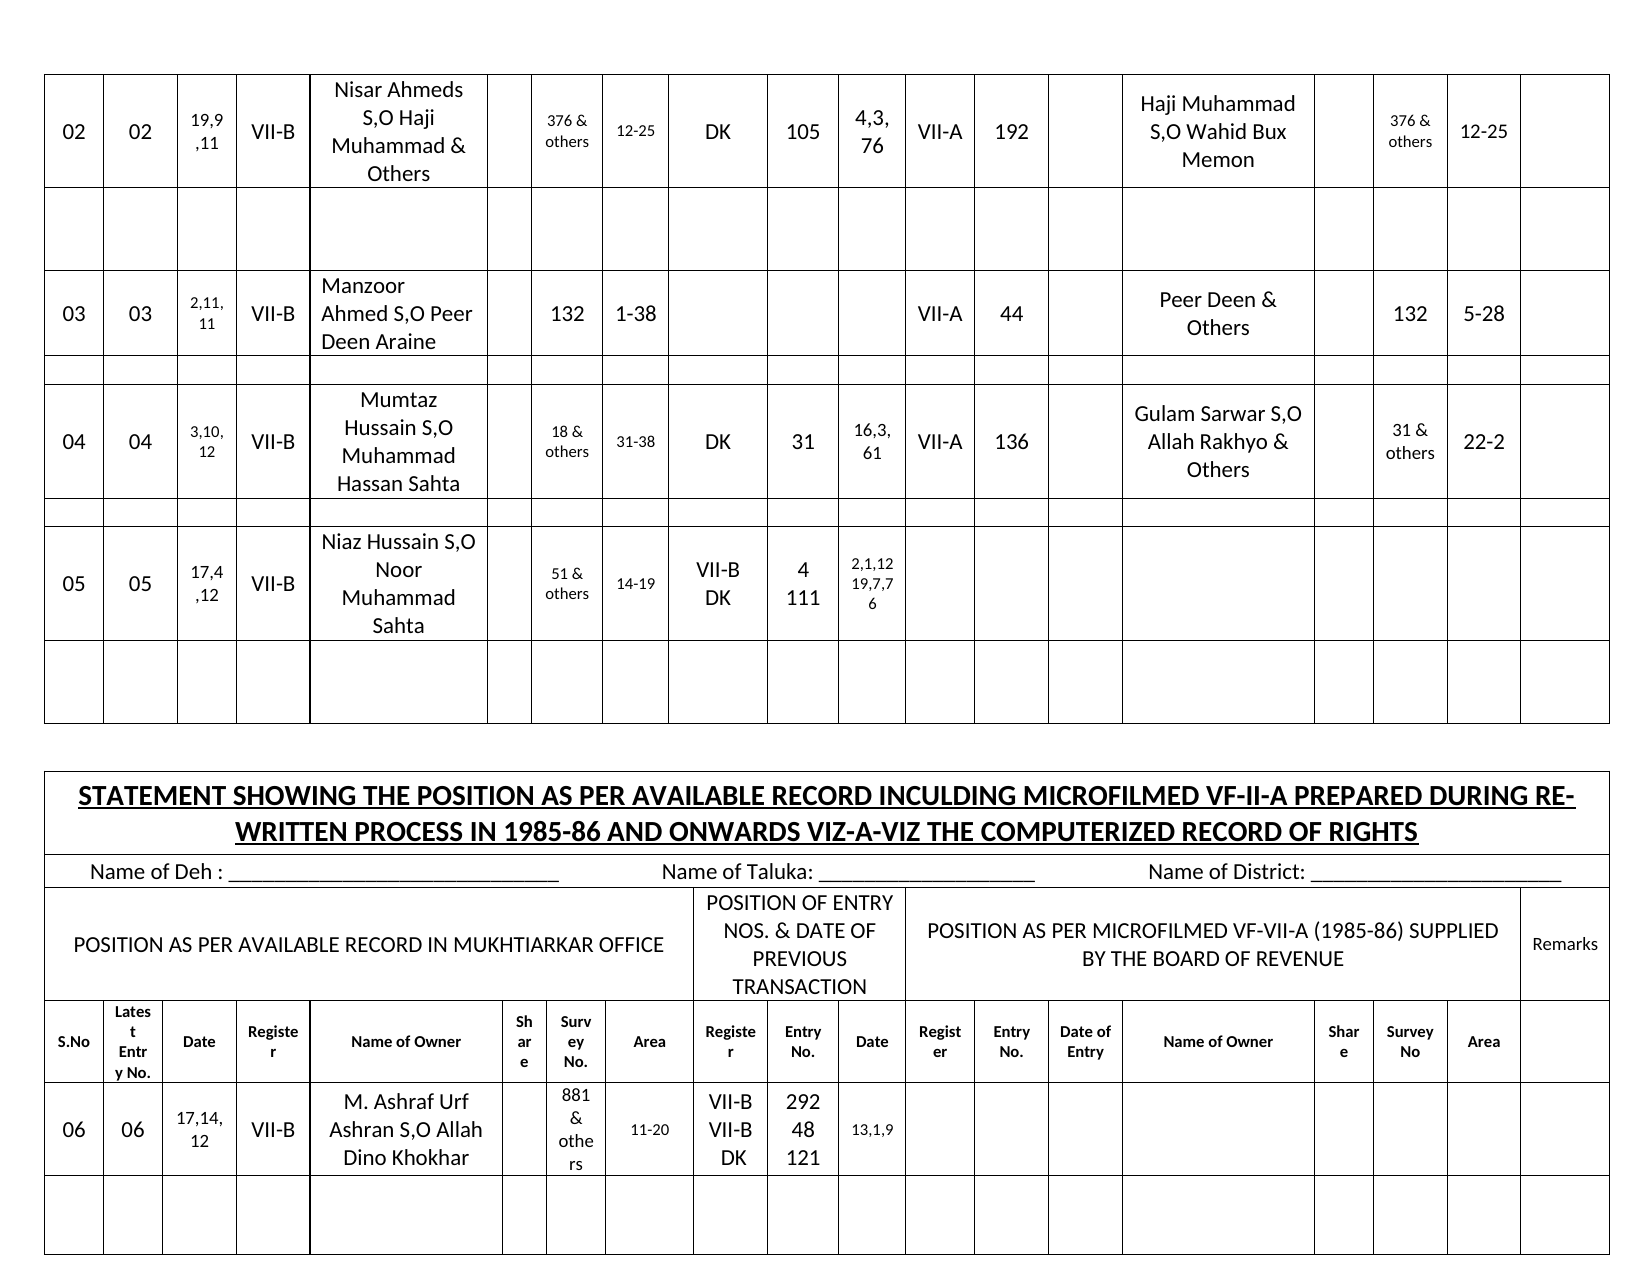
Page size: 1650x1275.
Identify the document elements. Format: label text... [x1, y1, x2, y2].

table_cell [603, 356, 668, 384]
table_cell [1448, 188, 1520, 270]
table_cell [768, 499, 838, 526]
table_cell Name of Owner [311, 1001, 502, 1082]
table_cell [1315, 641, 1373, 723]
table_cell VII-B VII-B DK [694, 1083, 767, 1175]
table_cell [975, 527, 1048, 639]
table_cell [488, 188, 531, 270]
table_cell VII-B [237, 385, 309, 497]
table_cell POSITION OF ENTRY NOS. & DATE OF PREVIOUS TRANSACTION [694, 888, 905, 1000]
table_cell [1123, 1176, 1314, 1253]
table_cell 5-28 [1448, 271, 1520, 355]
table_cell [603, 499, 668, 526]
table_cell 136 [975, 385, 1048, 497]
table_cell [906, 1083, 974, 1175]
table_cell 292 48 121 [768, 1083, 838, 1175]
table_cell 132 [532, 271, 602, 355]
table_cell 2,1,12 19,7,76 [839, 527, 905, 639]
table_cell [694, 1176, 767, 1253]
table_cell [1448, 1176, 1520, 1253]
table_cell [906, 356, 974, 384]
table_cell 05 [104, 527, 177, 639]
table_cell [488, 641, 531, 723]
table_cell [547, 1176, 605, 1253]
table_cell [1448, 356, 1520, 384]
table_cell [1315, 356, 1373, 384]
table_cell [104, 499, 177, 526]
table_cell 2,11,11 [178, 271, 236, 355]
table_cell Date [163, 1001, 236, 1082]
table_cell Date [839, 1001, 905, 1082]
table_cell Share [503, 1001, 546, 1082]
table_cell [1123, 527, 1314, 639]
table_cell [1374, 527, 1447, 639]
table_cell [104, 356, 177, 384]
table_cell [1315, 188, 1373, 270]
table_cell [1123, 356, 1314, 384]
table_cell Area [1448, 1001, 1520, 1082]
table_cell 19,9,11 [178, 75, 236, 187]
table_cell 14-19 [603, 527, 668, 639]
table_cell 31 [768, 385, 838, 497]
table_cell [1521, 1176, 1609, 1253]
table_cell [1521, 1083, 1609, 1175]
table_cell [488, 499, 531, 526]
table_cell [237, 499, 309, 526]
table_cell [1448, 1083, 1520, 1175]
table_cell [1448, 641, 1520, 723]
table_cell [839, 499, 905, 526]
table_cell Survey No [1374, 1001, 1447, 1082]
table_cell [488, 75, 531, 187]
table_cell POSITION AS PER AVAILABLE RECORD IN MUKHTIARKAR OFFICE [45, 888, 693, 1000]
table_cell [104, 641, 177, 723]
table_cell [1049, 385, 1122, 497]
table_cell [1123, 1083, 1314, 1175]
table_cell [1123, 641, 1314, 723]
table_cell 3,10,12 [178, 385, 236, 497]
table_cell [311, 641, 487, 723]
table_cell [1049, 641, 1122, 723]
table_cell [1521, 356, 1609, 384]
table_cell Nisar Ahmeds S,O Haji Muhammad & Others [311, 75, 487, 187]
table_cell 05 [45, 527, 103, 639]
table_cell 44 [975, 271, 1048, 355]
table_cell 02 [45, 75, 103, 187]
table_cell VII-B DK [669, 527, 767, 639]
table_cell VII-A [906, 385, 974, 497]
table_cell VII-B [237, 527, 309, 639]
table_cell [1374, 499, 1447, 526]
table_cell Remarks [1521, 888, 1609, 1000]
table_cell [45, 356, 103, 384]
table_cell Name of Owner [1123, 1001, 1314, 1082]
table_cell [1315, 527, 1373, 639]
table_cell [1049, 1083, 1122, 1175]
table_cell [669, 641, 767, 723]
table_cell 376 & others [532, 75, 602, 187]
table_cell 17,4,12 [178, 527, 236, 639]
table_cell [45, 641, 103, 723]
table_cell 1-38 [603, 271, 668, 355]
table_cell 12-25 [1448, 75, 1520, 187]
table_cell [1448, 499, 1520, 526]
table_cell [104, 1176, 162, 1253]
table_cell [488, 385, 531, 497]
table_cell [906, 188, 974, 270]
table_cell [237, 188, 309, 270]
table_cell [1374, 188, 1447, 270]
table_cell Area [606, 1001, 693, 1082]
table_cell [906, 527, 974, 639]
table_cell DK [669, 75, 767, 187]
table_cell [311, 356, 487, 384]
table_cell 06 [104, 1083, 162, 1175]
table_cell [975, 1176, 1048, 1253]
table_cell POSITION AS PER MICROFILMED VF-VII-A (1985-86) SUPPLIED BY THE BOARD OF REVENUE [906, 888, 1520, 1000]
table_cell [488, 271, 531, 355]
table_cell Register [694, 1001, 767, 1082]
table_cell [906, 1176, 974, 1253]
table_cell [906, 641, 974, 723]
table_cell VII-A [906, 75, 974, 187]
table_cell 11-20 [606, 1083, 693, 1175]
table_cell [1521, 75, 1609, 187]
table_cell Latest Entry No. [104, 1001, 162, 1082]
table_cell 04 [104, 385, 177, 497]
table_cell [839, 271, 905, 355]
table_cell [311, 499, 487, 526]
table_cell Manzoor Ahmed S,O Peer Deen Araine [311, 271, 487, 355]
table_cell 13,1,9 [839, 1083, 905, 1175]
table_cell [1374, 1083, 1447, 1175]
table_cell Entry No. [975, 1001, 1048, 1082]
table_cell [1315, 75, 1373, 187]
table_cell 02 [104, 75, 177, 187]
table_cell [532, 188, 602, 270]
table_cell [606, 1176, 693, 1253]
table_cell VII-B [237, 271, 309, 355]
table_cell [669, 188, 767, 270]
table_cell [839, 1176, 905, 1253]
table_cell Date of Entry [1049, 1001, 1122, 1082]
table_cell [1049, 499, 1122, 526]
table_cell [1049, 527, 1122, 639]
table_cell [178, 188, 236, 270]
table_cell [237, 1176, 309, 1253]
table_cell [45, 499, 103, 526]
table_cell [839, 356, 905, 384]
table_cell [1049, 356, 1122, 384]
table_cell [768, 356, 838, 384]
table_cell [237, 641, 309, 723]
table_cell [975, 356, 1048, 384]
table_cell [1123, 499, 1314, 526]
table_cell [669, 499, 767, 526]
table_cell [768, 271, 838, 355]
table_cell Register [906, 1001, 974, 1082]
table_cell [1049, 1176, 1122, 1253]
table_cell [237, 356, 309, 384]
table_cell [1521, 499, 1609, 526]
table_cell [532, 356, 602, 384]
table_cell [1374, 641, 1447, 723]
table_cell 18 & others [532, 385, 602, 497]
table_cell [1448, 527, 1520, 639]
table_cell [603, 188, 668, 270]
table_cell [311, 1176, 502, 1253]
table_cell 376 & others [1374, 75, 1447, 187]
table_cell [1315, 271, 1373, 355]
table_cell [488, 356, 531, 384]
table_cell [1315, 499, 1373, 526]
table_cell [45, 188, 103, 270]
table_cell [163, 1176, 236, 1253]
table_cell [104, 188, 177, 270]
table_cell [178, 641, 236, 723]
table_cell Mumtaz Hussain S,O Muhammad Hassan Sahta [311, 385, 487, 497]
table_cell [975, 188, 1048, 270]
table_cell [1374, 356, 1447, 384]
table_cell [532, 499, 602, 526]
table_cell [503, 1176, 546, 1253]
table_cell 03 [45, 271, 103, 355]
table_cell 51 & others [532, 527, 602, 639]
table_cell [1521, 271, 1609, 355]
table_cell [839, 188, 905, 270]
table_cell [1049, 271, 1122, 355]
table_cell 04 [45, 385, 103, 497]
table_cell Peer Deen & Others [1123, 271, 1314, 355]
table_cell 132 [1374, 271, 1447, 355]
table_cell Name of Deh : _____________________________ Name of Taluka: ___________________ Name of District: ______________________ [45, 855, 1609, 887]
table_cell [1521, 641, 1609, 723]
table_cell DK [669, 385, 767, 497]
table_cell Survey No. [547, 1001, 605, 1082]
table_cell VII-B [237, 1083, 309, 1175]
table_cell [768, 188, 838, 270]
table_cell 4 111 [768, 527, 838, 639]
table_cell [906, 499, 974, 526]
table_cell 17,14,12 [163, 1083, 236, 1175]
table_cell 31-38 [603, 385, 668, 497]
table_cell [1123, 188, 1314, 270]
table_cell [1315, 1176, 1373, 1253]
table_cell 06 [45, 1083, 103, 1175]
table_cell [532, 641, 602, 723]
table_cell [311, 188, 487, 270]
table_cell [1374, 1176, 1447, 1253]
table_cell 22-2 [1448, 385, 1520, 497]
table_cell Share [1315, 1001, 1373, 1082]
table_cell [488, 527, 531, 639]
table_cell [975, 641, 1048, 723]
table_cell [1315, 1083, 1373, 1175]
table_header STATEMENT SHOWING THE POSITION AS PER AVAILABLE RECORD INCULDING MICROFILMED VF-II-A PREPARED DURING RE-WRITTEN PROCESS IN 1985-86 AND ONWARDS VIZ-A-VIZ THE COMPUTERIZED RECORD OF RIGHTS [45, 772, 1609, 854]
table_cell [669, 356, 767, 384]
table_cell [1521, 527, 1609, 639]
table_cell [603, 641, 668, 723]
table_cell [178, 499, 236, 526]
table_cell 31 & others [1374, 385, 1447, 497]
table_cell [768, 641, 838, 723]
table_cell [839, 641, 905, 723]
table_cell 192 [975, 75, 1048, 187]
table_cell 881 & others [547, 1083, 605, 1175]
table_cell [669, 271, 767, 355]
table_cell [1521, 1001, 1609, 1082]
table_cell 03 [104, 271, 177, 355]
table_cell Niaz Hussain S,O Noor Muhammad Sahta [311, 527, 487, 639]
table_cell [1315, 385, 1373, 497]
table_cell [975, 1083, 1048, 1175]
table_cell [178, 356, 236, 384]
table_cell 12-25 [603, 75, 668, 187]
table_cell 105 [768, 75, 838, 187]
table_cell 16,3,61 [839, 385, 905, 497]
table_cell Register [237, 1001, 309, 1082]
table_cell 4,3,76 [839, 75, 905, 187]
table_cell [975, 499, 1048, 526]
table_cell Entry No. [768, 1001, 838, 1082]
table_cell S.No [45, 1001, 103, 1082]
table_cell [503, 1083, 546, 1175]
table_cell M. Ashraf Urf Ashran S,O Allah Dino Khokhar [311, 1083, 502, 1175]
table_cell [1521, 385, 1609, 497]
table_cell VII-B [237, 75, 309, 187]
table_cell Gulam Sarwar S,O Allah Rakhyo & Others [1123, 385, 1314, 497]
table_cell [45, 1176, 103, 1253]
table_cell [1049, 188, 1122, 270]
table_cell VII-A [906, 271, 974, 355]
table_cell Haji Muhammad S,O Wahid Bux Memon [1123, 75, 1314, 187]
table_cell [1521, 188, 1609, 270]
table_cell [768, 1176, 838, 1253]
table_cell [1049, 75, 1122, 187]
